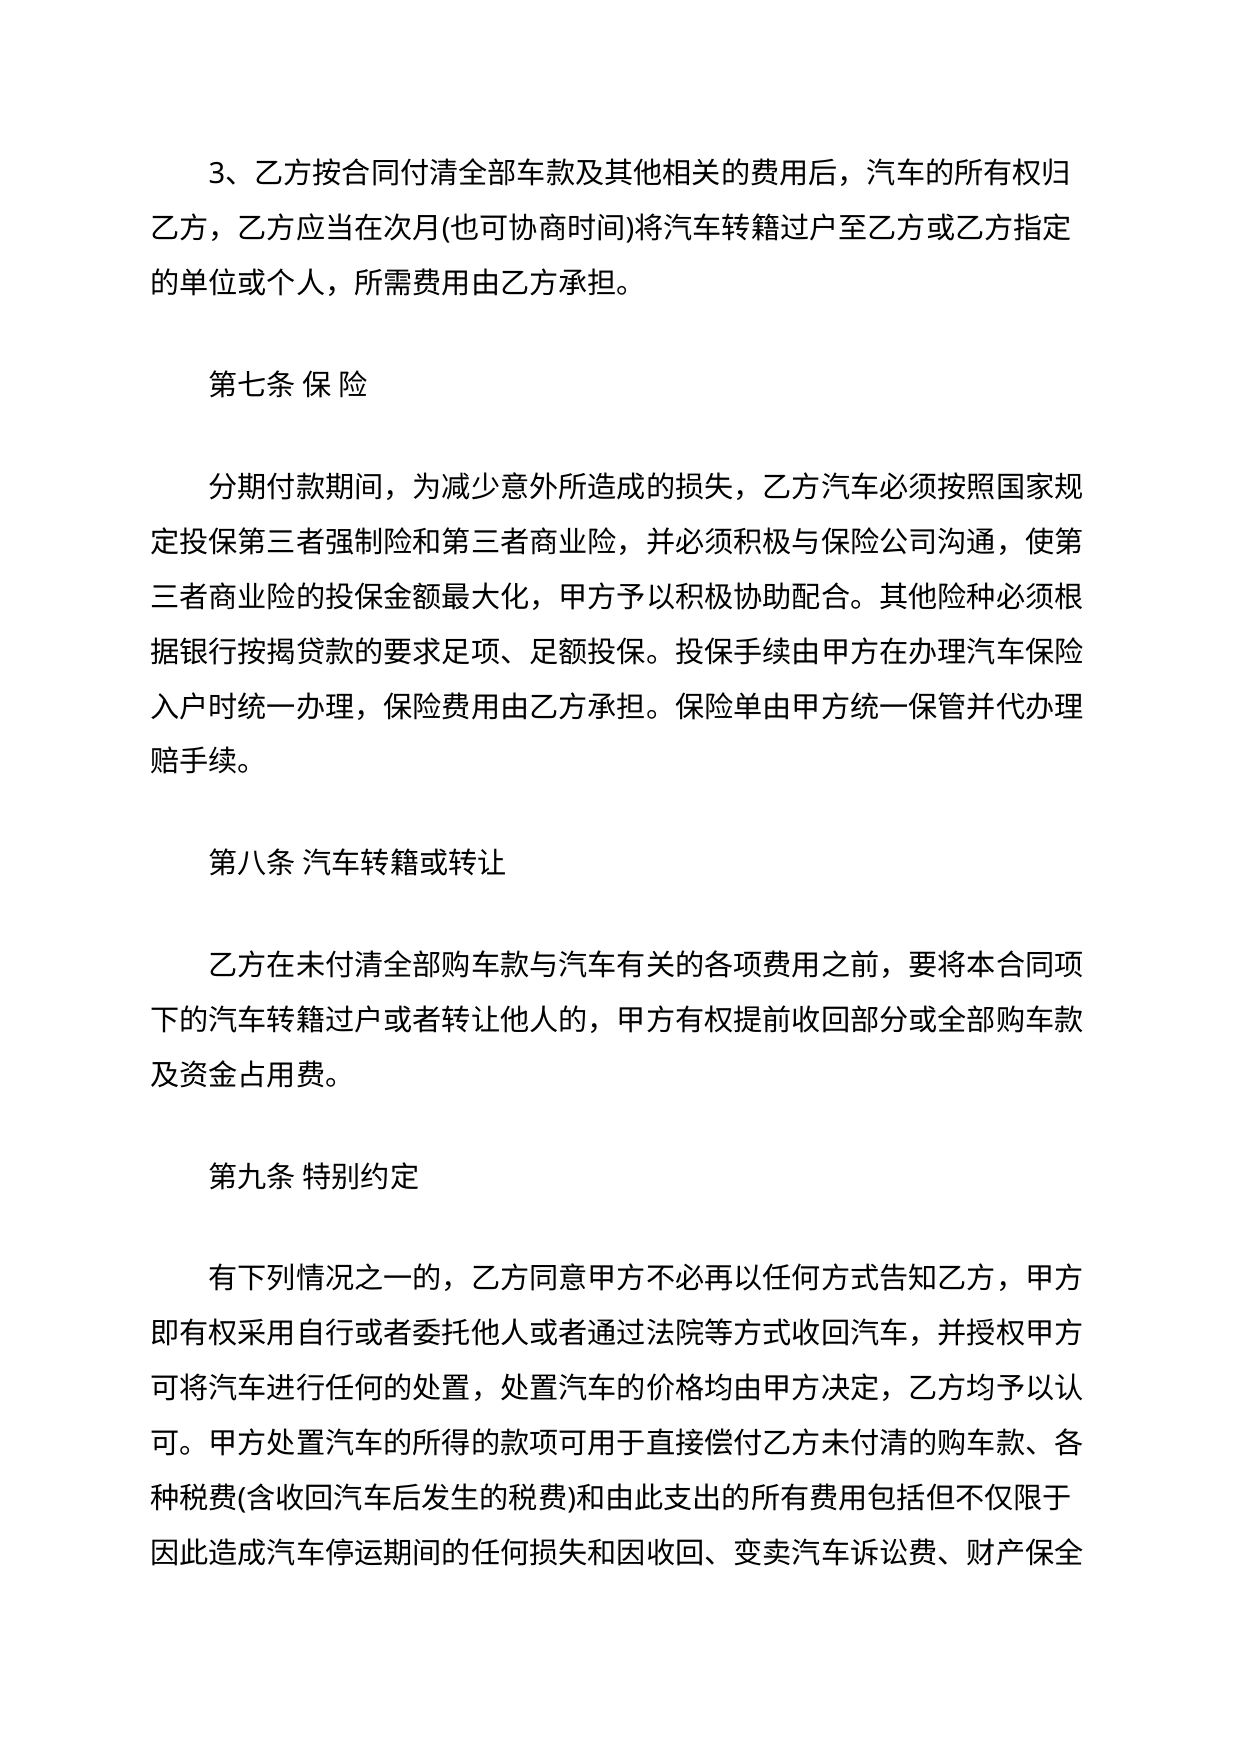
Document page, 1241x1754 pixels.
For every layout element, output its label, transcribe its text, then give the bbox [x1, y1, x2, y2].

text 3、乙方按合同付清全部车款及其他相关的费用后，汽车的所有权归乙方，乙方应当在次月(也可协商时间)将汽车转籍过户至乙方或乙方指定的单位或个人，所需费用由乙方承担。 [150, 150, 1090, 302]
text 分期付款期间，为减少意外所造成的损失，乙方汽车必须按照国家规定投保第三者强制险和第三者商业险，并必须积极与保险公司沟通，使第三者商业险的投保金额最大化，甲方予以积极协助配合。其他险种必须根据银行按揭贷款的要求足项、足额投保。投保手续由甲方在办理汽车保险入户时统一办理，保险费用由乙方承担。保险单由甲方统一保管并代办理赔手续。 [150, 463, 1090, 780]
text 乙方在未付清全部购车款与汽车有关的各项费用之前，要将本合同项下的汽车转籍过户或者转让他人的，甲方有权提前收回部分或全部购车款及资金占用费。 [150, 942, 1090, 1094]
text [150, 1255, 1090, 1572]
text 第七条 保 险 [150, 362, 1090, 404]
text 第八条 汽车转籍或转让 [150, 840, 1090, 882]
text 第九条 特别约定 [150, 1153, 1090, 1195]
